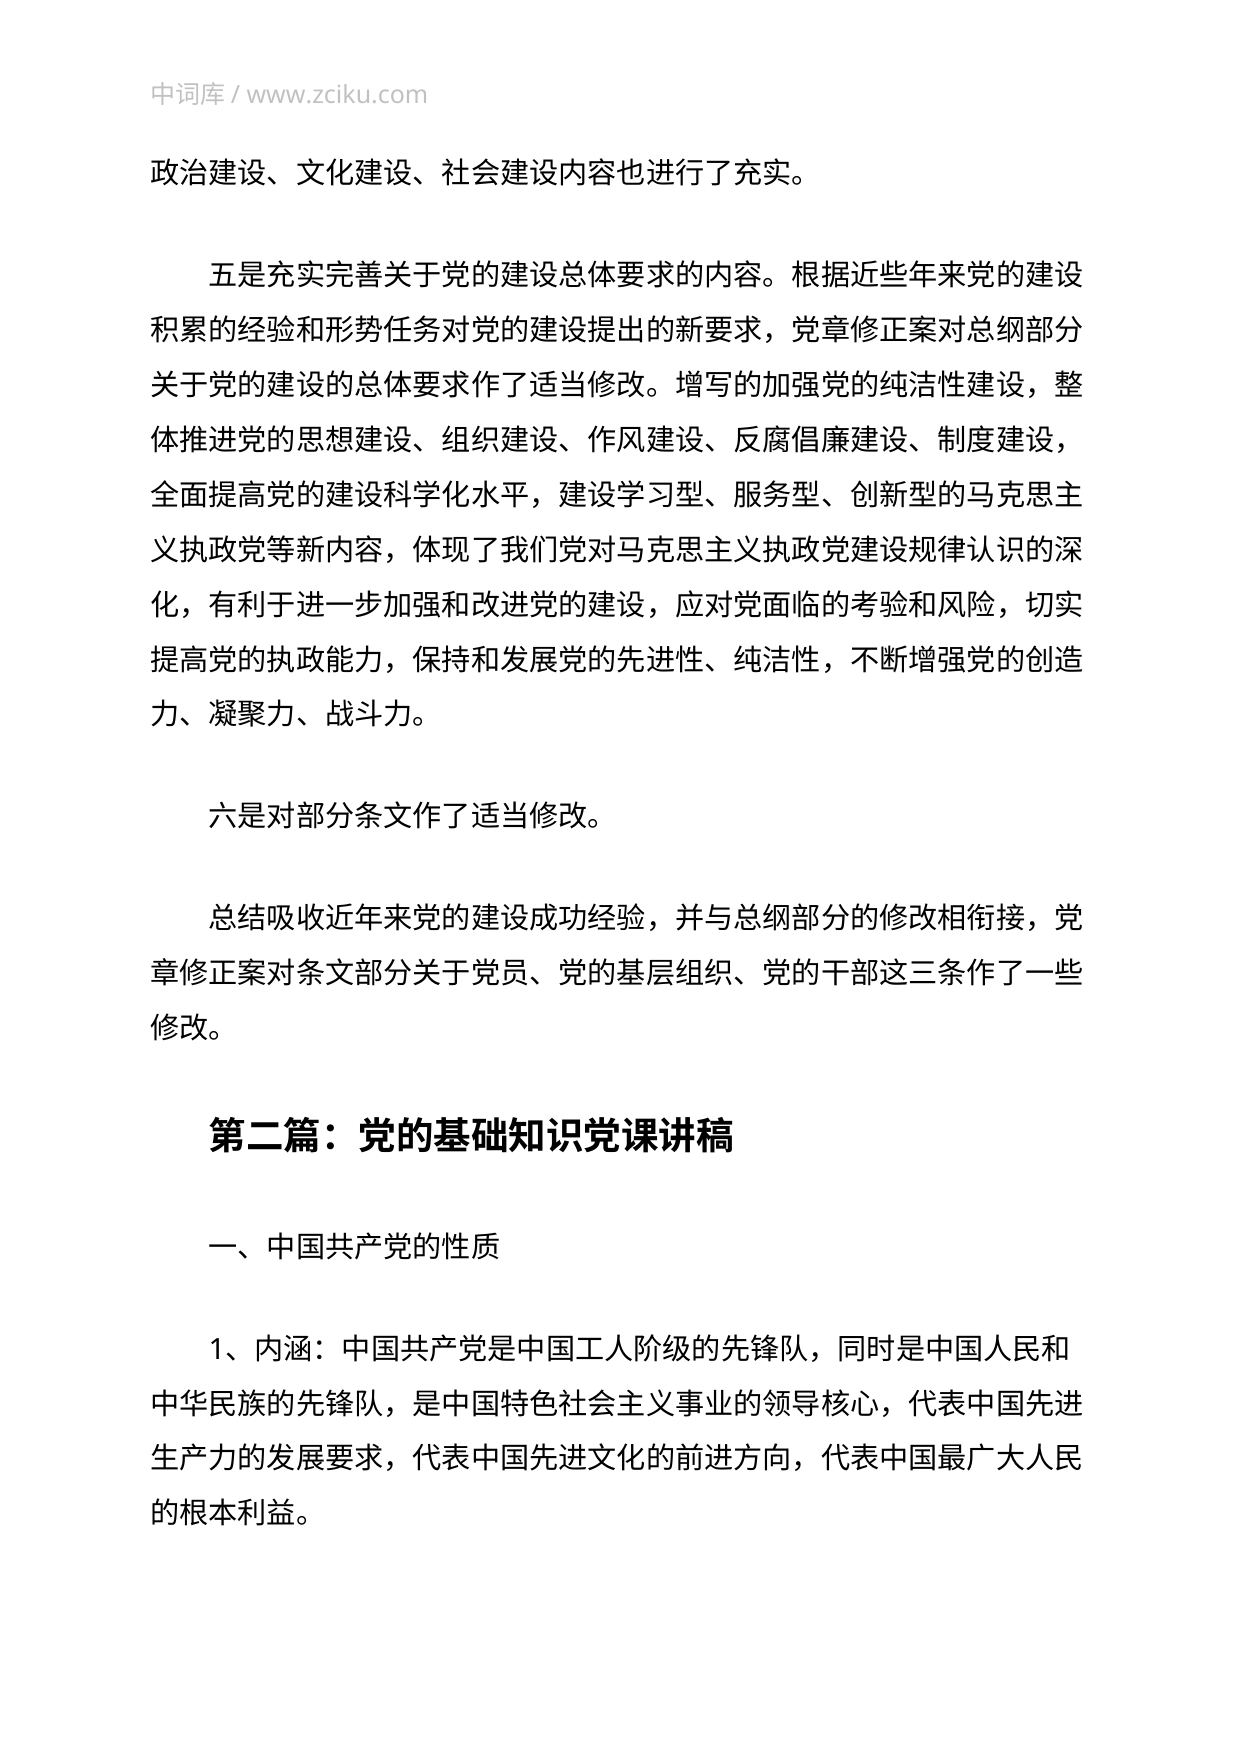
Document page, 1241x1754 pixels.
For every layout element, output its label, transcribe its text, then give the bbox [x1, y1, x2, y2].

text 六是对部分条文作了适当修改。 [150, 793, 1090, 835]
text 1、内涵：中国共产党是中国工人阶级的先锋队，同时是中国人民和中华民族的先锋队，是中国特色社会主义事业的领导核心，代表中国先进生产力的发展要求，代表中国先进文化的前进方向，代表中国最广大人民的根本利益。 [150, 1325, 1090, 1532]
text 五是充实完善关于党的建设总体要求的内容。根据近些年来党的建设积累的经验和形势任务对党的建设提出的新要求，党章修正案对总纲部分关于党的建设的总体要求作了适当修改。增写的加强党的纯洁性建设，整体推进党的思想建设、组织建设、作风建设、反腐倡廉建设、制度建设，全面提高党的建设科学化水平，建设学习型、服务型、创新型的马克思主义执政党等新内容，体现了我们党对马克思主义执政党建设规律认识的深化，有利于进一步加强和改进党的建设，应对党面临的考验和风险，切实提高党的执政能力，保持和发展党的先进性、纯洁性，不断增强党的创造力、凝聚力、战斗力。 [150, 252, 1090, 733]
text 一、中国共产党的性质 [150, 1223, 1090, 1266]
text 总结吸收近年来党的建设成功经验，并与总纲部分的修改相衔接，党章修正案对条文部分关于党员、党的基层组织、党的干部这三条作了一些修改。 [150, 894, 1090, 1047]
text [150, 150, 1090, 192]
text 第二篇：党的基础知识党课讲稿 [150, 1106, 1090, 1160]
